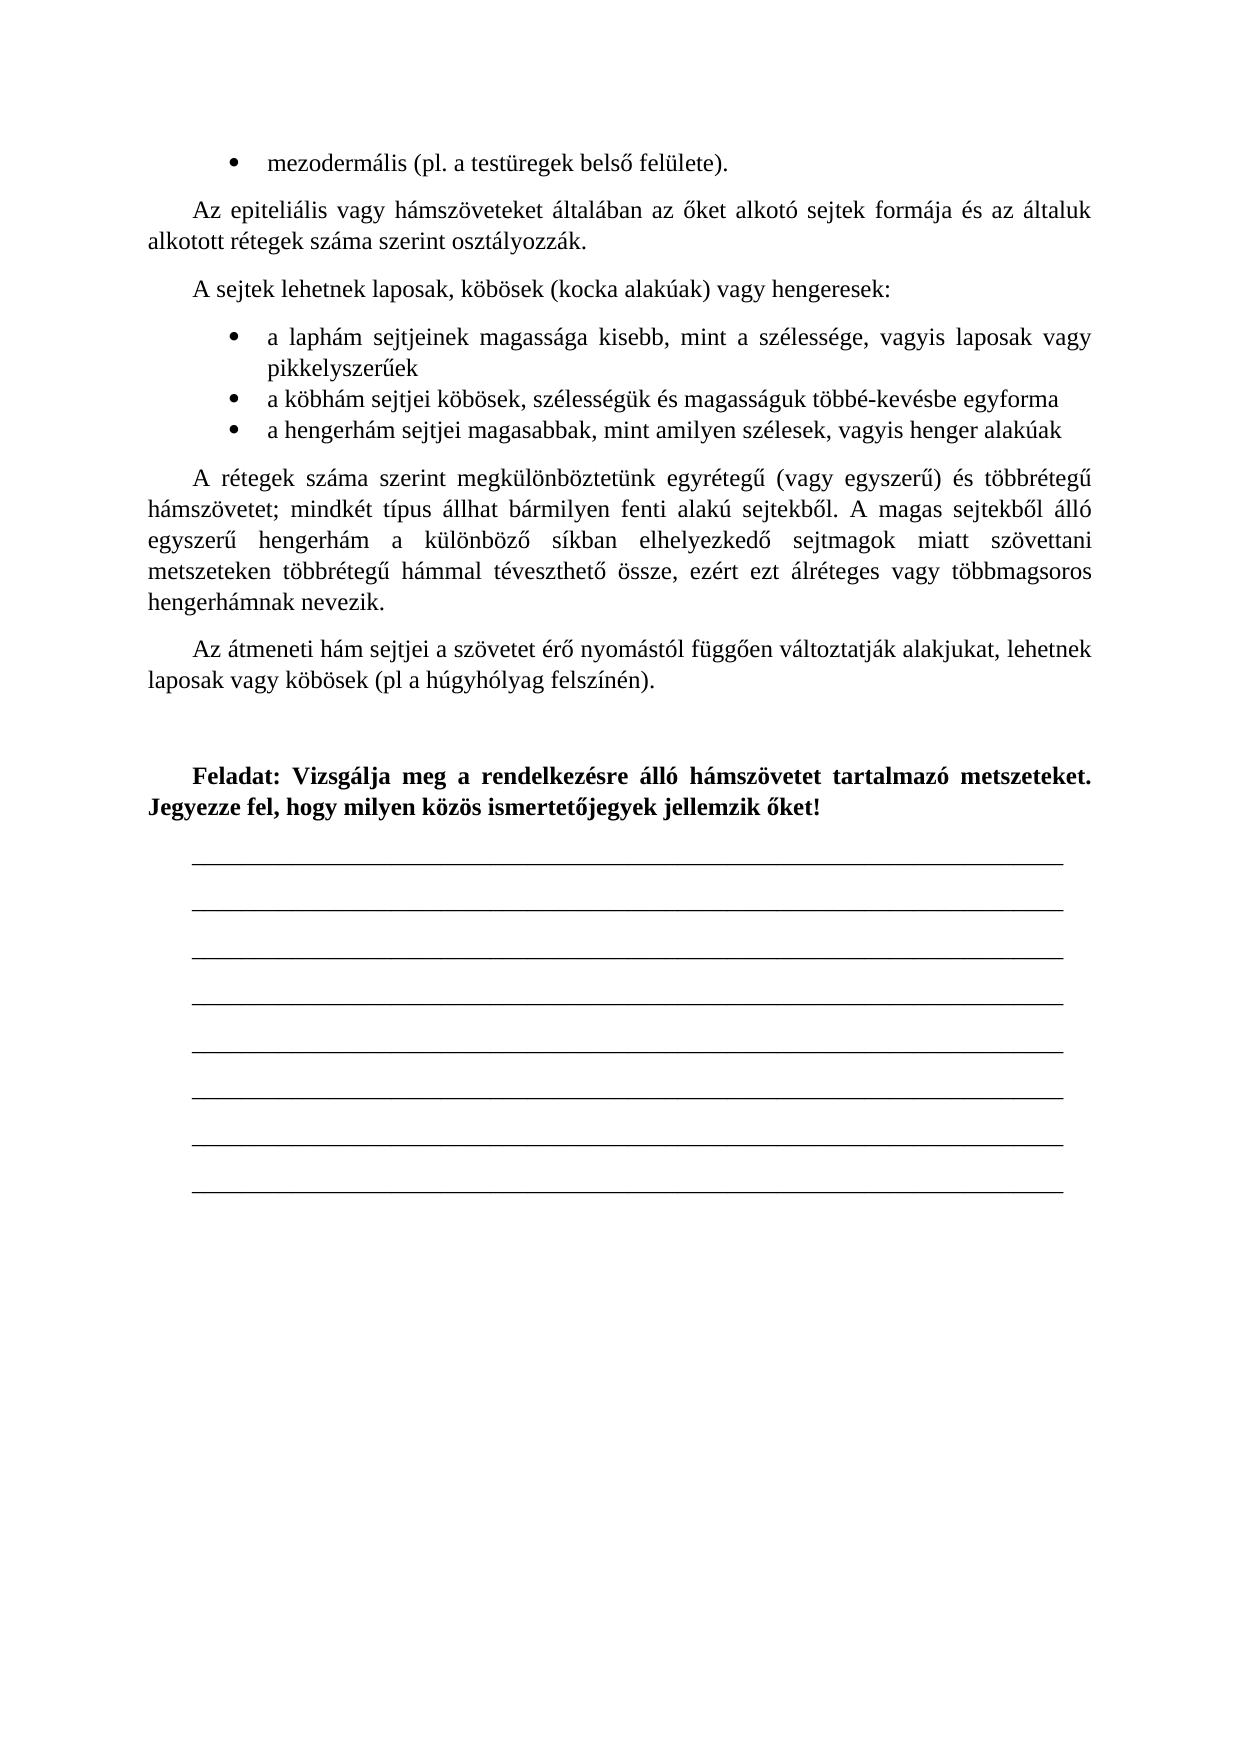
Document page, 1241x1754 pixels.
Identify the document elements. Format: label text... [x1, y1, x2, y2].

list a laphám sejtjeinek magassága kisebb, mint a szélessége, vagyis laposak vagy pikkelyszerűek [229, 322, 1093, 382]
list a hengerhám sejtjei magasabbak, mint amilyen szélesek, vagyis henger alakúak [229, 415, 1093, 444]
text Az átmeneti hám sejtjei a szövetet érő nyomástól függően változtatják alakjukat, lehetnek laposak vagy köbösek (pl a húgyhólyag felszínén). [148, 634, 1093, 694]
text Feladat: Vizsgálja meg a rendelkezésre álló hámszövetet tartalmazó metszeteket. Jegyezze fel, hogy milyen közös ismertetőjegyek jellemzik őket! [148, 761, 1093, 821]
list mezodermális (pl. a testüregek belső felülete). [229, 148, 1093, 176]
list a köbhám sejtjei köbösek, szélességük és magasságuk többé-kevésbe egyforma [229, 384, 1093, 413]
text A sejtek lehetnek laposak, köbösek (kocka alakúak) vagy hengeresek: [148, 274, 1093, 303]
text A rétegek száma szerint megkülönböztetünk egyrétegű (vagy egyszerű) és többrétegű hámszövetet; mindkét típus állhat bármilyen fenti alakú sejtekből. A magas sejtekből álló egyszerű hengerhám a különböző síkban elhelyezkedő sejtmagok miatt szövettani metszeteken többrétegű hámmal téveszthető össze, ezért ezt álréteges vagy többmagsoros hengerhámnak nevezik. [148, 463, 1093, 616]
text Az epiteliális vagy hámszöveteket általában az őket alkotó sejtek formája és az általuk alkotott rétegek száma szerint osztályozzák. [148, 195, 1093, 255]
